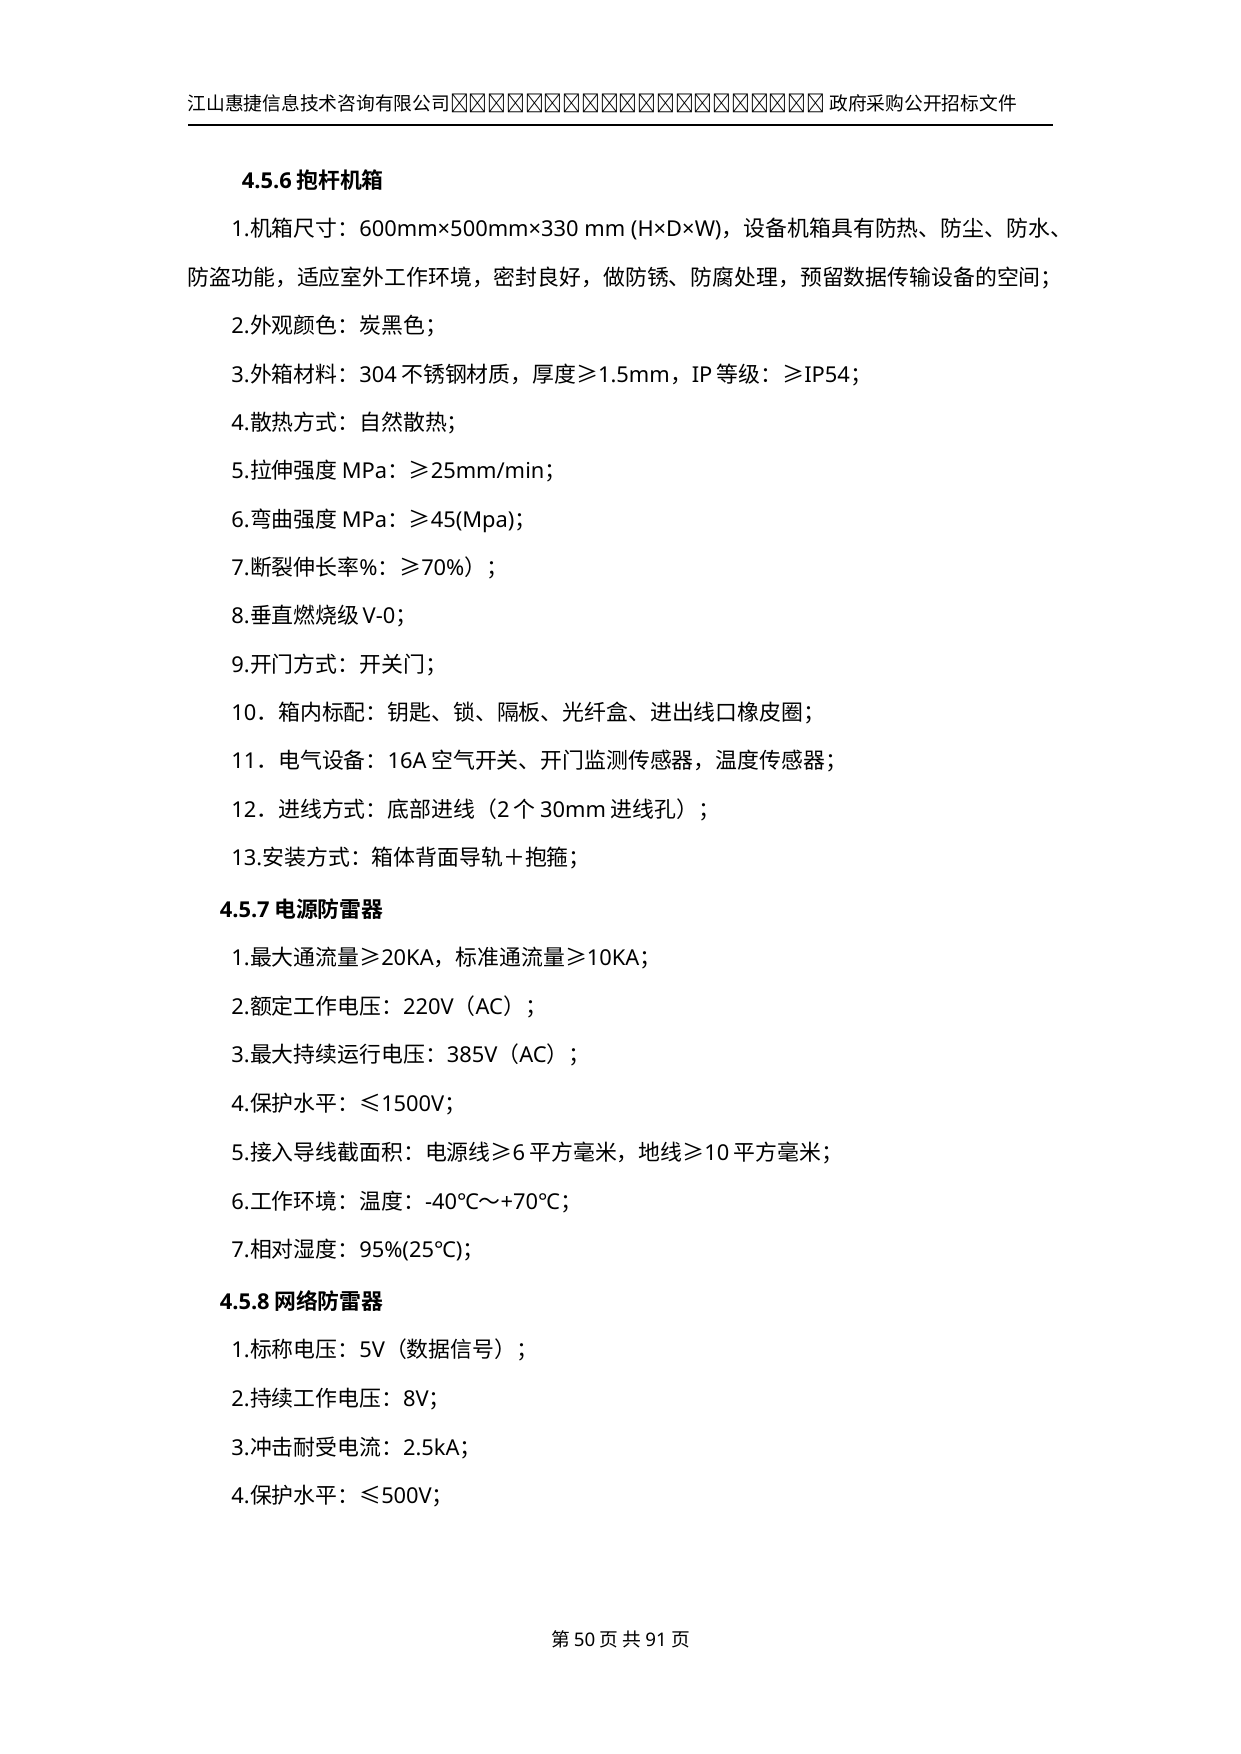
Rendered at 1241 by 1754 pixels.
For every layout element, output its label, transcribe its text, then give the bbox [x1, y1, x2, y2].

list 4.5.7电源防雷器 [219, 891, 1053, 924]
text 6.弯曲强度MPa：≥45(Mpa)； [187, 501, 1053, 534]
text 2.外观颜色：炭黑色； [187, 308, 1053, 341]
text 5.拉伸强度MPa：≥25mm/min； [187, 453, 1053, 486]
text 3.外箱材料：304不锈钢材质，厚度≥1.5mm，IP等级：≥IP54； [187, 356, 1053, 389]
text 10．箱内标配：钥匙、锁、隔板、光纤盒、进出线口橡皮圈； [187, 695, 1053, 727]
text 1.最大通流量≥20KA，标准通流量≥10KA； 2.额定工作电压：220V（AC）； 3.最大持续运行电压：385V（AC）； 4.保护水平：≤1500V； 5.接入导线截面积：电源线≥6平方毫米，地线≥10平方毫米； 6.工作环境：温度：-40℃～+70℃； [231, 940, 1053, 1216]
text 7.断裂伸长率%：≥70%）； [187, 550, 1053, 582]
list 4.5.8网络防雷器 [219, 1283, 1053, 1316]
text 13.安装方式：箱体背面导轨＋抱箍； [187, 840, 1053, 872]
text 9.开门方式：开关门； [187, 646, 1053, 679]
text 1.机箱尺寸：600mm×500mm×330 mm (H×D×W)，设备机箱具有防热、防尘、防水、防盗功能，适应室外工作环境，密封良好，做防锈、防腐处理，预留数据传输设备的空间； [187, 211, 1053, 292]
text 8.垂直燃烧级 V-0； [187, 598, 1053, 631]
text 7.相对湿度：95%(25℃)； [231, 1232, 1053, 1264]
text 4.散热方式：自然散热； [187, 405, 1053, 437]
text 12．进线方式：底部进线（2个30mm进线孔）； [187, 791, 1053, 824]
text 11．电气设备：16A空气开关、开门监测传感器，温度传感器； [187, 743, 1053, 776]
list 4.5.6抱杆机箱 [219, 163, 1053, 195]
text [231, 1332, 1053, 1511]
